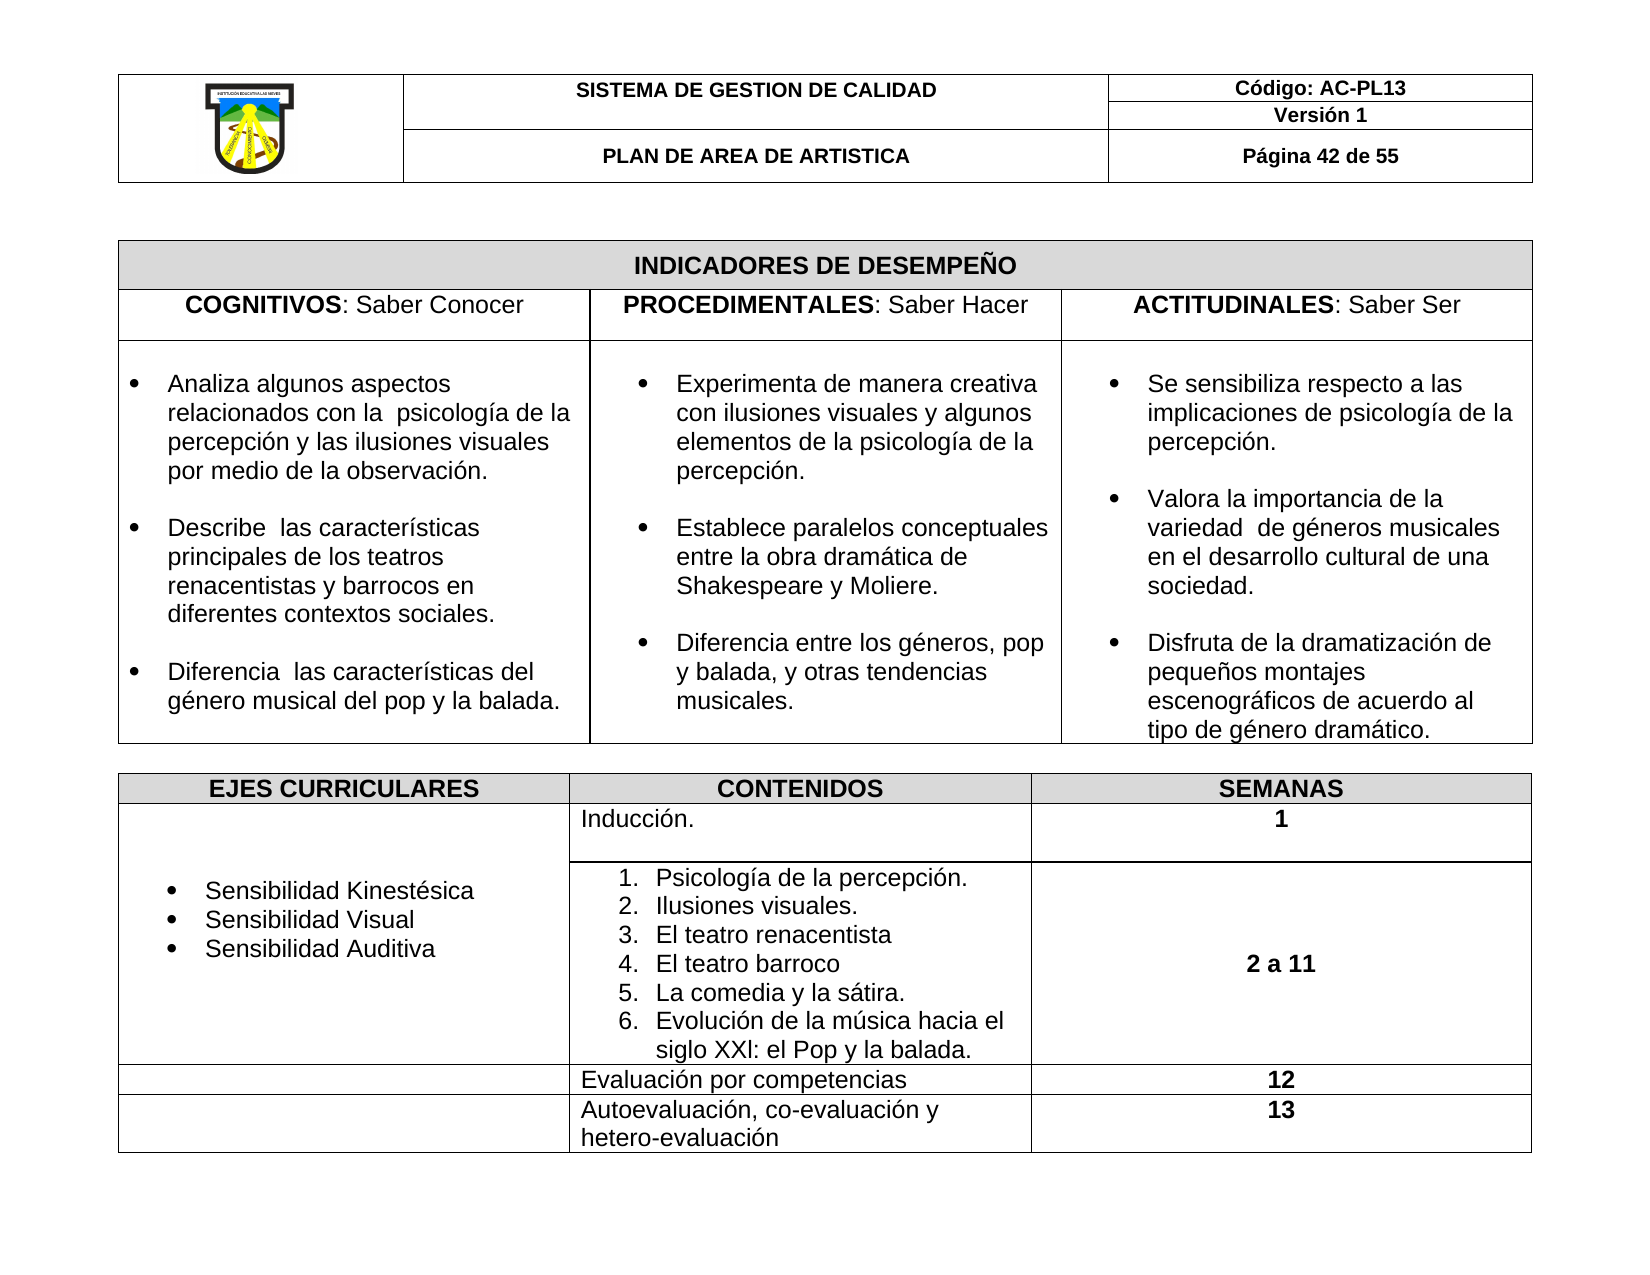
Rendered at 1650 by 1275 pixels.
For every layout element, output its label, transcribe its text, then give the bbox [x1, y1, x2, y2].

table_cell Evaluación por competencias [570, 1065, 1031, 1093]
table_cell Inducción. [570, 804, 1031, 861]
table_cell PROCEDIMENTALES: Saber Hacer [591, 290, 1061, 339]
table_cell Se sensibiliza respecto a las implicaciones de psicología de la percepción. Valora la importancia de la variedad de géneros musicales en el desarrollo cultural de una sociedad. Disfruta de la dramatización de pequeños montajes escenográficos de acuerdo al tipo de género dramático. [1062, 341, 1532, 743]
table_cell [119, 1095, 569, 1152]
table_cell Psicología de la percepción. Ilusiones visuales. El teatro renacentista El teatro barroco La comedia y la sátira. Evolución de la música hacia el siglo XXl: el Pop y la balada. [570, 863, 1031, 1064]
table_cell [119, 1065, 569, 1093]
table_header INDICADORES DE DESEMPEÑO [119, 241, 1532, 289]
table_cell 13 [1032, 1095, 1531, 1152]
table_header EJES CURRICULARES [119, 774, 569, 803]
table_cell Sensibilidad Kinestésica Sensibilidad Visual Sensibilidad Auditiva [119, 804, 569, 1064]
table_cell 2 a 11 [1032, 863, 1531, 1064]
table_cell COGNITIVOS: Saber Conocer [119, 290, 589, 339]
table_cell 12 [1032, 1065, 1531, 1093]
table_cell Experimenta de manera creativa con ilusiones visuales y algunos elementos de la psicología de la percepción. Establece paralelos conceptuales entre la obra dramática de Shakespeare y Moliere. Diferencia entre los géneros, pop y balada, y otras tendencias musicales. [591, 341, 1061, 743]
table_cell 1 [1032, 804, 1531, 861]
table_header CONTENIDOS [570, 774, 1031, 803]
table_header SEMANAS [1032, 774, 1531, 803]
table_cell ACTITUDINALES: Saber Ser [1062, 290, 1532, 339]
table_cell Autoevaluación, co-evaluación y hetero-evaluación [570, 1095, 1031, 1152]
table_cell Analiza algunos aspectos relacionados con la psicología de la percepción y las ilusiones visuales por medio de la observación. Describe las características principales de los teatros renacentistas y barrocos en diferentes contextos sociales. Diferencia las características del género musical del pop y la balada. [119, 341, 589, 743]
